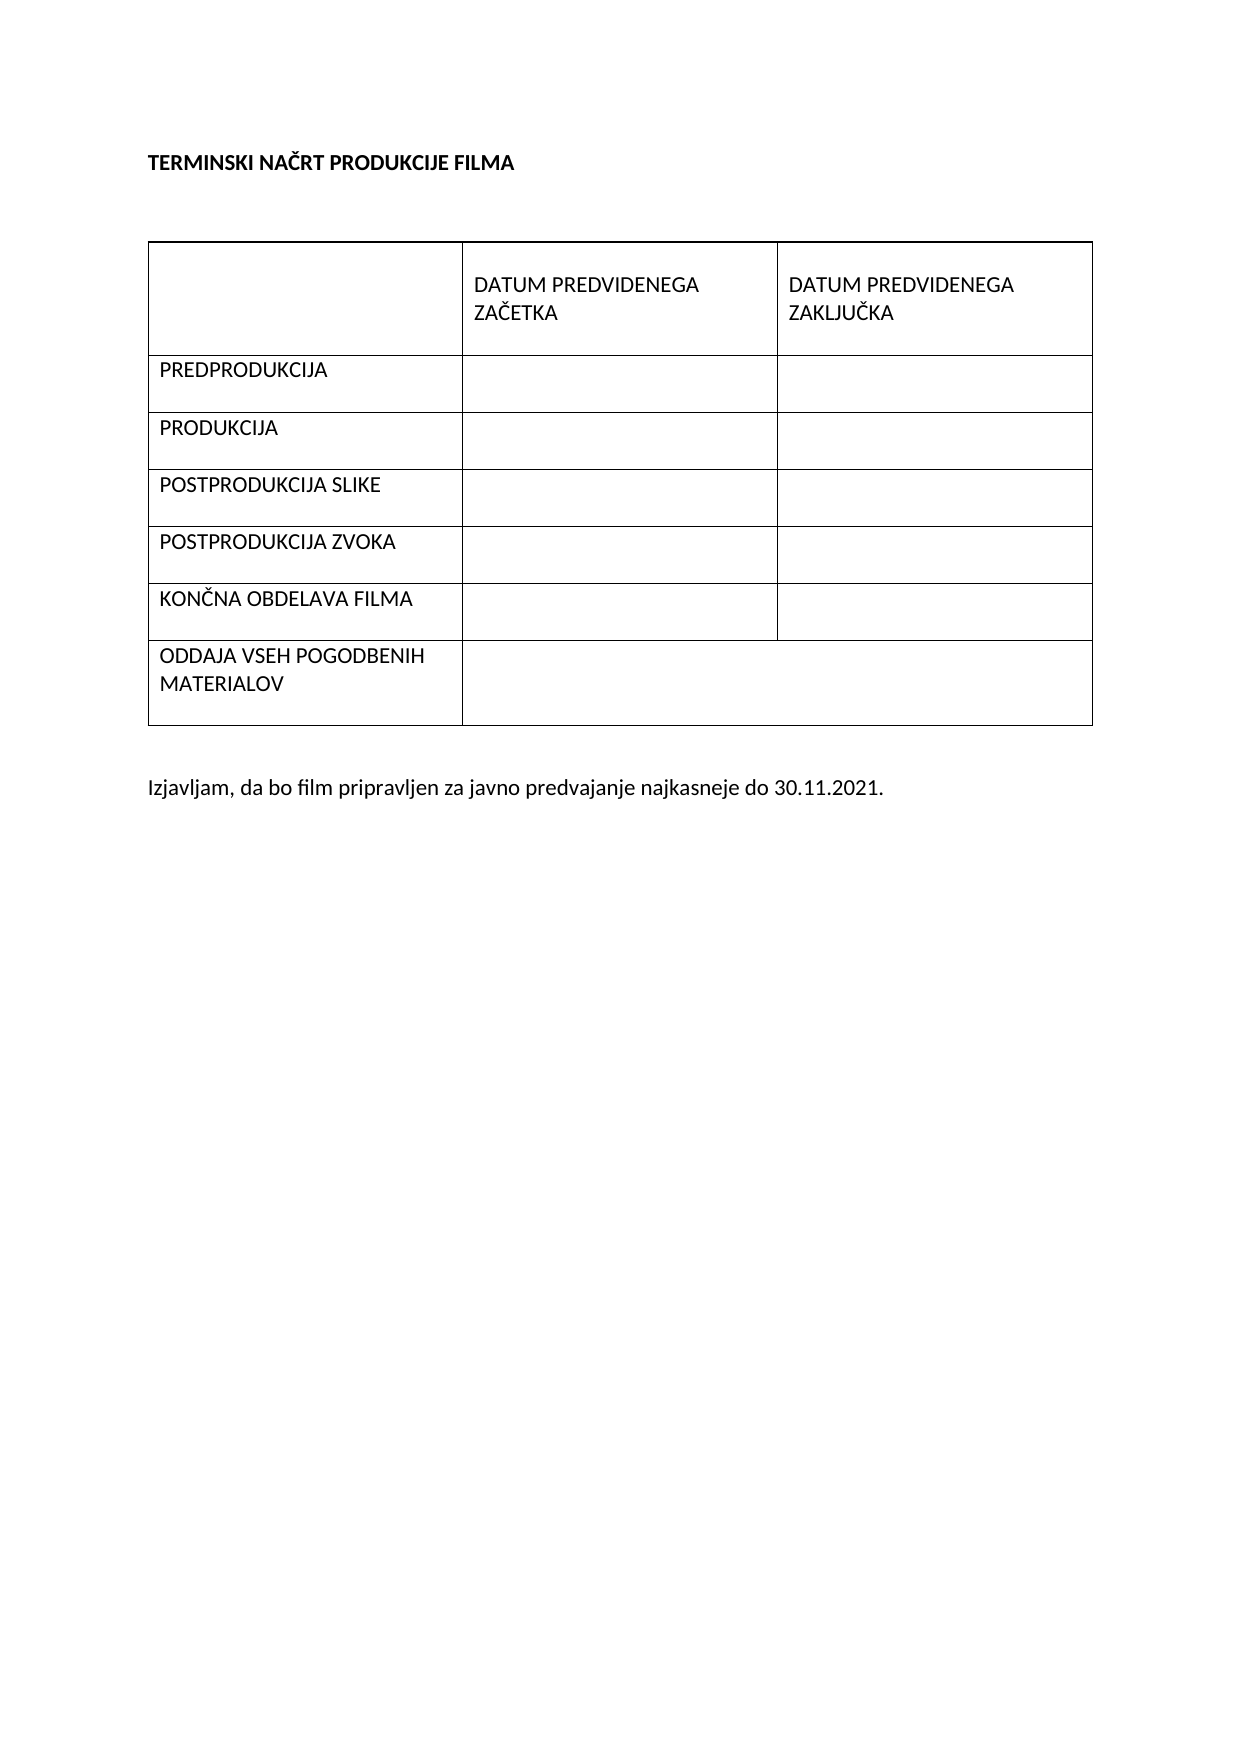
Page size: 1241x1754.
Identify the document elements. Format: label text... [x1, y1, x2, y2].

table_cell [778, 356, 1092, 412]
table_cell [463, 356, 777, 412]
table_cell [778, 527, 1092, 583]
table_cell [463, 641, 1092, 725]
table_cell [778, 413, 1092, 469]
table_header DATUM PREDVIDENEGA ZAČETKA [463, 243, 777, 354]
text TERMINSKI NAČRT PRODUKCIJE FILMA [148, 148, 1093, 176]
table_cell PRODUKCIJA [149, 413, 462, 469]
table_cell [463, 527, 777, 583]
table_cell [778, 584, 1092, 640]
table_cell [463, 413, 777, 469]
table_cell [463, 470, 777, 526]
table_cell KONČNA OBDELAVA FILMA [149, 584, 462, 640]
table_header DATUM PREDVIDENEGA ZAKLJUČKA [778, 243, 1092, 354]
table_cell [463, 584, 777, 640]
table_cell [778, 470, 1092, 526]
table_cell POSTPRODUKCIJA SLIKE [149, 470, 462, 526]
text Izjavljam, da bo film pripravljen za javno predvajanje najkasneje do 30.11.2021. [148, 773, 1093, 801]
table_cell PREDPRODUKCIJA [149, 356, 462, 412]
table_cell POSTPRODUKCIJA ZVOKA [149, 527, 462, 583]
table_header [149, 243, 462, 354]
table_cell ODDAJA VSEH POGODBENIH MATERIALOV [149, 641, 462, 725]
